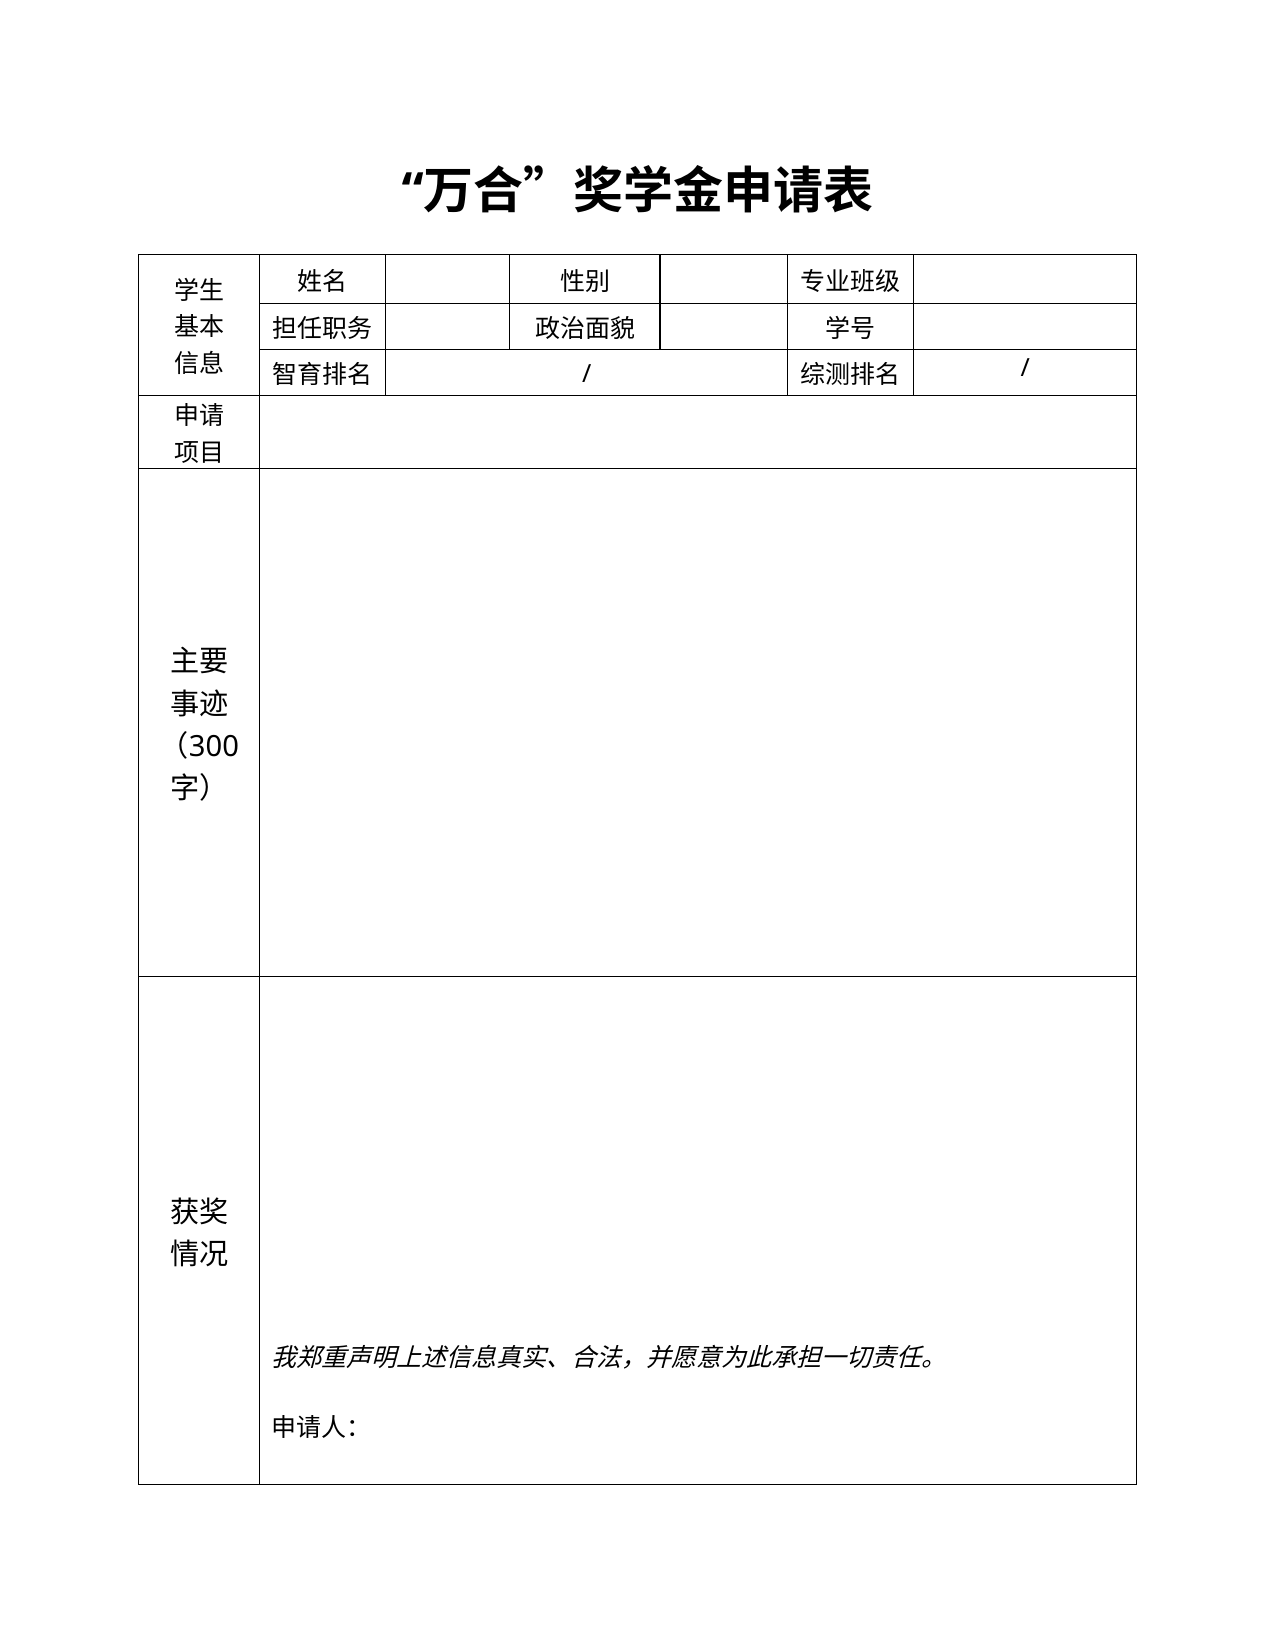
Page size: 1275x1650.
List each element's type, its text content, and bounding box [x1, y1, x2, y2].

table_header [914, 255, 1136, 303]
text “万合”奖学金申请表 [150, 150, 1125, 223]
table_header [386, 255, 509, 303]
table_cell [914, 304, 1136, 349]
table_cell / [914, 350, 1136, 395]
table_header 学生 基本 信息 [139, 255, 259, 395]
table_cell 智育排名 [260, 350, 385, 395]
table_cell 主要 事迹 （300字） [139, 469, 259, 976]
table_cell 学号 [788, 304, 913, 349]
table_cell 获奖 情况 [139, 977, 259, 1484]
table_cell [260, 469, 1136, 976]
table_header 专业班级 [788, 255, 913, 303]
table_header 姓名 [260, 255, 385, 303]
table_cell 我郑重声明上述信息真实、合法，并愿意为此承担一切责任。 申请人： [260, 977, 1136, 1484]
table_cell 综测排名 [788, 350, 913, 395]
table_header 性别 [510, 255, 659, 303]
table_cell / [386, 350, 787, 395]
table_cell 政治面貌 [510, 304, 659, 349]
table_cell [386, 304, 509, 349]
table_header [661, 255, 787, 303]
table_cell 申请 项目 [139, 396, 259, 468]
table_cell [661, 304, 787, 349]
table_cell [260, 396, 1136, 468]
table_cell 担任职务 [260, 304, 385, 349]
